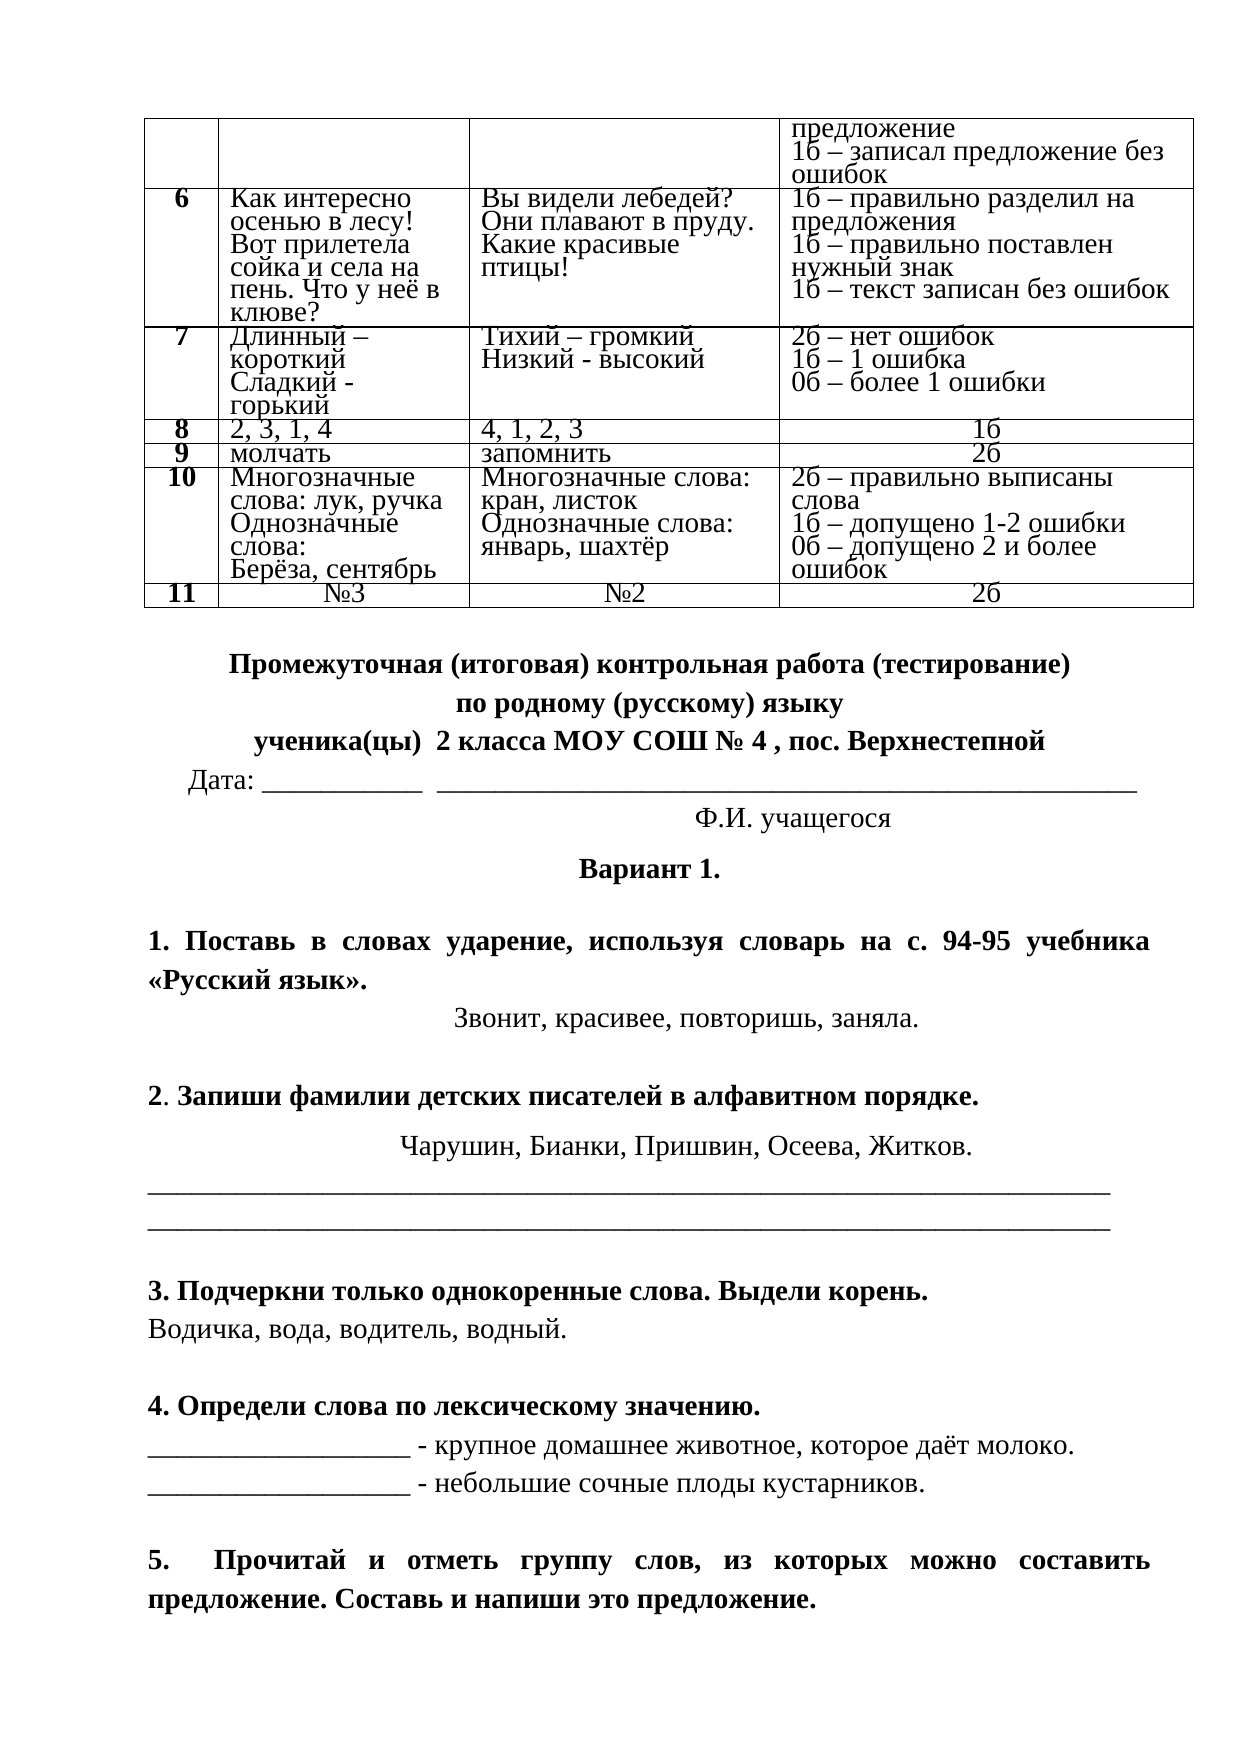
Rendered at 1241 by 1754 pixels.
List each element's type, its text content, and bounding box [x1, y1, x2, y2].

text Промежуточная (итоговая) контрольная работа (тестирование) [148, 646, 1152, 680]
table_cell Вы видели лебедей? Они плавают в пруду. Какие красивые птицы! [470, 189, 779, 326]
text Чарушин, Бианки, Пришвин, Осеева, Житков. [148, 1128, 1152, 1162]
text __________________________________________________________________ [148, 1164, 1152, 1198]
text ученика(цы) 2 класса МОУ СОШ № 4 , пос. Верхнестепной [148, 723, 1152, 757]
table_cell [470, 119, 779, 188]
table_cell 1б – правильно разделил на предложения 1б – правильно поставлен нужный знак 1б – текст записан без ошибок [780, 189, 1193, 326]
table_cell 4, 1, 2, 3 [470, 420, 779, 443]
table_cell 8 [145, 420, 218, 443]
table_cell 2б – нет ошибок 1б – 1 ошибка 0б – более 1 ошибки [780, 328, 1193, 419]
text __________________________________________________________________ [148, 1200, 1152, 1234]
table_cell 6 [145, 189, 218, 326]
text __________________ - небольшие сочные плоды кустарников. [148, 1465, 1152, 1499]
table_cell 10 [145, 468, 218, 583]
text 2. Запиши фамилии детских писателей в алфавитном порядке. [148, 1078, 1152, 1111]
text 5. Прочитай и отметь группу слов, из которых можно составить предложение. Составь и напиши это предложение. [148, 1542, 1152, 1614]
table_cell Тихий – громкий Низкий - высокий [470, 328, 779, 419]
table_cell 1б [780, 420, 1193, 443]
text 3. Подчеркни только однокоренные слова. Выдели корень. [148, 1273, 1152, 1306]
table_cell запомнить [470, 444, 779, 467]
text Дата: ___________ ________________________________________________ [148, 762, 1152, 795]
table_cell №2 [470, 584, 779, 607]
table_cell 11 [145, 584, 218, 607]
table_cell Многозначные слова: лук, ручка Однозначные слова: Берёза, сентябрь [219, 468, 469, 583]
table_cell 7 [145, 328, 218, 419]
table_cell 2б [780, 444, 1193, 467]
table_cell №3 [219, 584, 469, 607]
text 1. Поставь в словах ударение, используя словарь на с. 94-95 учебника «Русский язык». [148, 923, 1152, 996]
text Звонит, красивее, повторишь, заняла. [148, 1001, 1152, 1034]
text Водичка, вода, водитель, водный. [148, 1311, 1152, 1345]
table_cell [219, 119, 469, 188]
text Ф.И. учащегося [148, 800, 1152, 834]
table_cell молчать [219, 444, 469, 467]
text по родному (русскому) языку [148, 685, 1152, 718]
text Вариант 1. [148, 851, 1152, 885]
text __________________ - крупное домашнее животное, которое даёт молоко. [148, 1427, 1152, 1460]
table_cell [780, 119, 1193, 188]
table_cell 2б – правильно выписаны слова 1б – допущено 1-2 ошибки 0б – допущено 2 и более ошибок [780, 468, 1193, 583]
table_cell 2, 3, 1, 4 [219, 420, 469, 443]
table_cell 5 [145, 119, 218, 188]
table_cell Длинный – короткий Сладкий - горький [219, 328, 469, 419]
table_cell 9 [145, 444, 218, 467]
table_cell 2б [780, 584, 1193, 607]
table_cell Многозначные слова: кран, листок Однозначные слова: январь, шахтёр [470, 468, 779, 583]
table_cell Как интересно осенью в лесу! Вот прилетела сойка и села на пень. Что у неё в клюве? [219, 189, 469, 326]
text 4. Определи слова по лексическому значению. [148, 1388, 1152, 1422]
